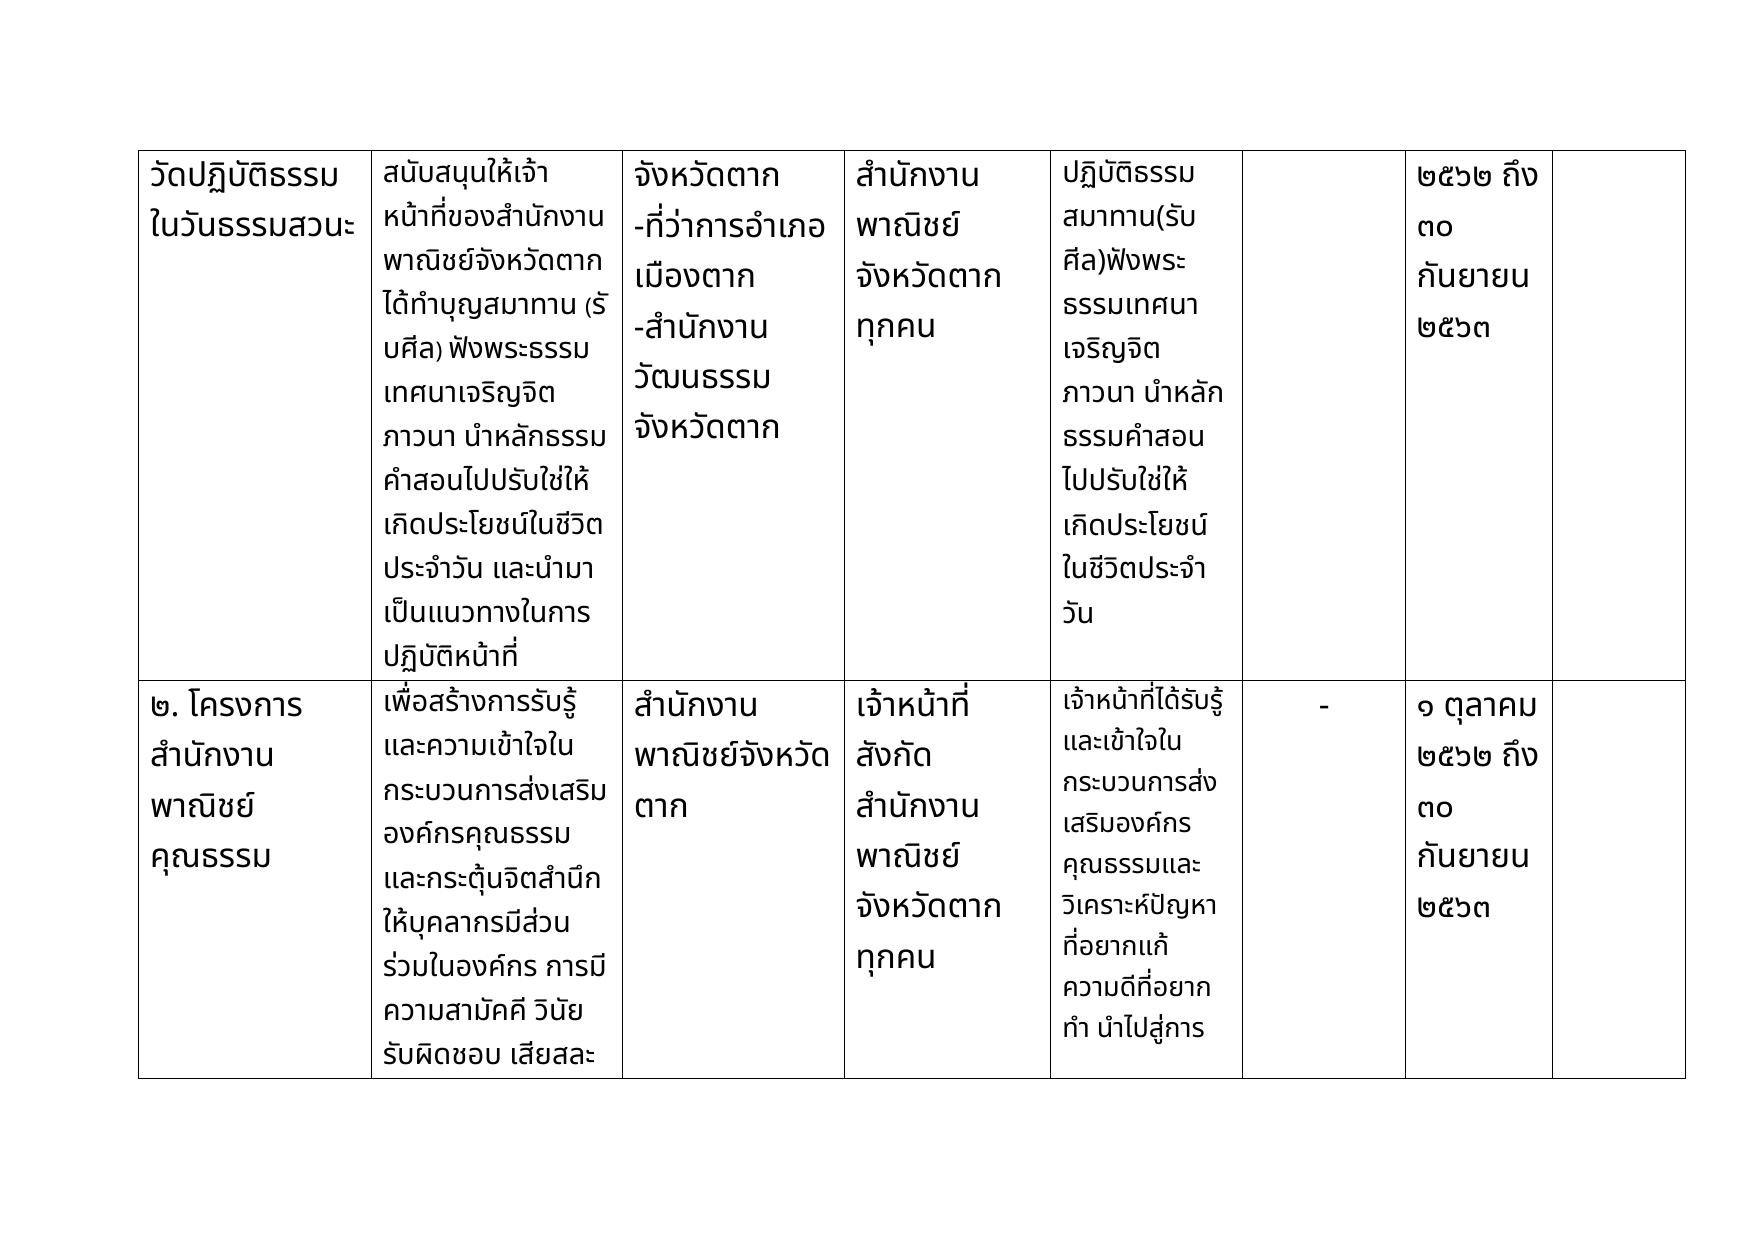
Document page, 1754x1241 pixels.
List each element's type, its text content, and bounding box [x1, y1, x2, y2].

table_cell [139, 151, 371, 680]
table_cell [1406, 151, 1552, 680]
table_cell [1406, 681, 1552, 1077]
table_cell - [1243, 151, 1405, 680]
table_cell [1051, 151, 1242, 680]
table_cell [1051, 681, 1242, 1077]
table_cell [1553, 151, 1685, 680]
table_cell [1553, 681, 1685, 1077]
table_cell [372, 681, 622, 1077]
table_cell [845, 151, 1050, 680]
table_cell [139, 681, 371, 1077]
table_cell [623, 151, 844, 680]
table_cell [372, 151, 622, 680]
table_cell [845, 681, 1050, 1077]
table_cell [623, 681, 844, 1077]
table_cell - [1243, 681, 1405, 1077]
